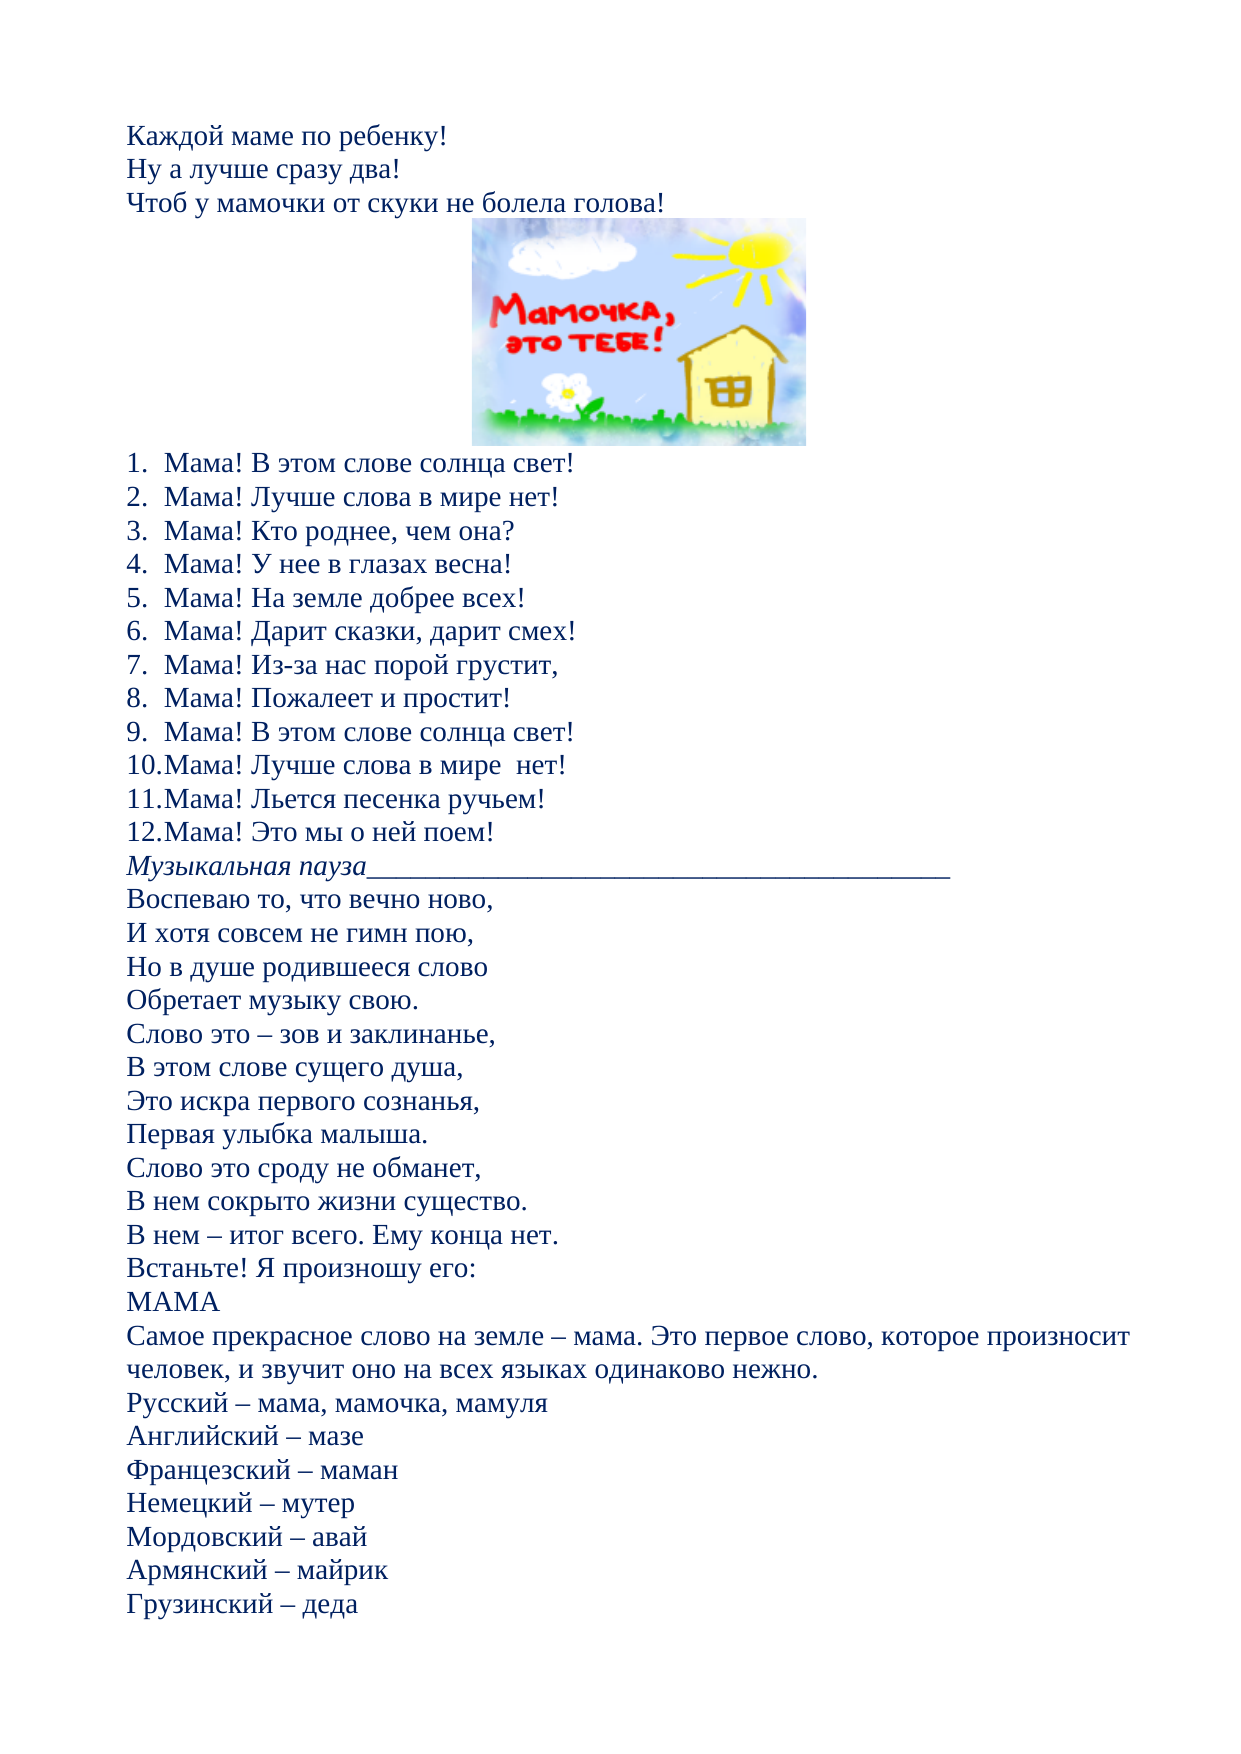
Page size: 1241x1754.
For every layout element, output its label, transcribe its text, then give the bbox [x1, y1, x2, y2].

text Чтоб у мамочки от скуки не болела голова! [126, 185, 1152, 219]
text Немецкий – мутер [126, 1485, 1152, 1519]
text Слово это – зов и заклинанье, [126, 1016, 1152, 1049]
list Мама! Лучше слова в мире нет! [126, 747, 1152, 781]
text Обретает музыку свою. [126, 982, 1152, 1016]
text Каждой маме по ребенку! [126, 118, 1152, 152]
list Мама! Льется песенка ручьем! [126, 781, 1152, 814]
text В нем – итог всего. Ему конца нет. [126, 1217, 1152, 1251]
text Русский – мама, мамочка, мамуля [126, 1385, 1152, 1418]
text МАМА [126, 1284, 1152, 1318]
text Армянский – майрик [126, 1552, 1152, 1586]
text Грузинский – деда [126, 1586, 1152, 1619]
text Встаньте! Я произношу его: [126, 1251, 1152, 1284]
list Мама! В этом слове солнца свет! [126, 714, 1152, 747]
text Ну а лучше сразу два! [126, 152, 1152, 185]
list Мама! Из-за нас порой грустит, [126, 647, 1152, 680]
picture [471, 218, 807, 446]
text Первая улыбка малыша. [126, 1116, 1152, 1150]
text Это искра первого сознанья, [126, 1083, 1152, 1116]
list Мама! У нее в глазах весна! [126, 546, 1152, 580]
text Но в душе родившееся слово [126, 949, 1152, 982]
list Мама! Дарит сказки, дарит смех! [126, 613, 1152, 647]
list Мама! Пожалеет и простит! [126, 680, 1152, 714]
text Английский – мазе [126, 1418, 1152, 1452]
text Францезский – маман [126, 1452, 1152, 1485]
text Самое прекрасное слово на земле – мама. Это первое слово, которое произносит человек, и звучит оно на всех языках одинаково нежно. [126, 1318, 1152, 1385]
list Мама! Это мы о ней поем! [126, 814, 1152, 848]
list Мама! Кто роднее, чем она? [126, 513, 1152, 546]
list Мама! На земле добрее всех! [126, 580, 1152, 613]
text Слово это сроду не обманет, [126, 1150, 1152, 1183]
text В нем сокрыто жизни существо. [126, 1183, 1152, 1217]
list Мама! В этом слове солнца свет! [126, 446, 1152, 479]
text И хотя совсем не гимн пою, [126, 915, 1152, 949]
list Мама! Лучше слова в мире нет! [126, 479, 1152, 513]
text Музыкальная пауза________________________________________ [126, 848, 1152, 882]
text Воспеваю то, что вечно ново, [126, 882, 1152, 915]
text Мордовский – авай [126, 1519, 1152, 1552]
text В этом слове сущего душа, [126, 1049, 1152, 1083]
